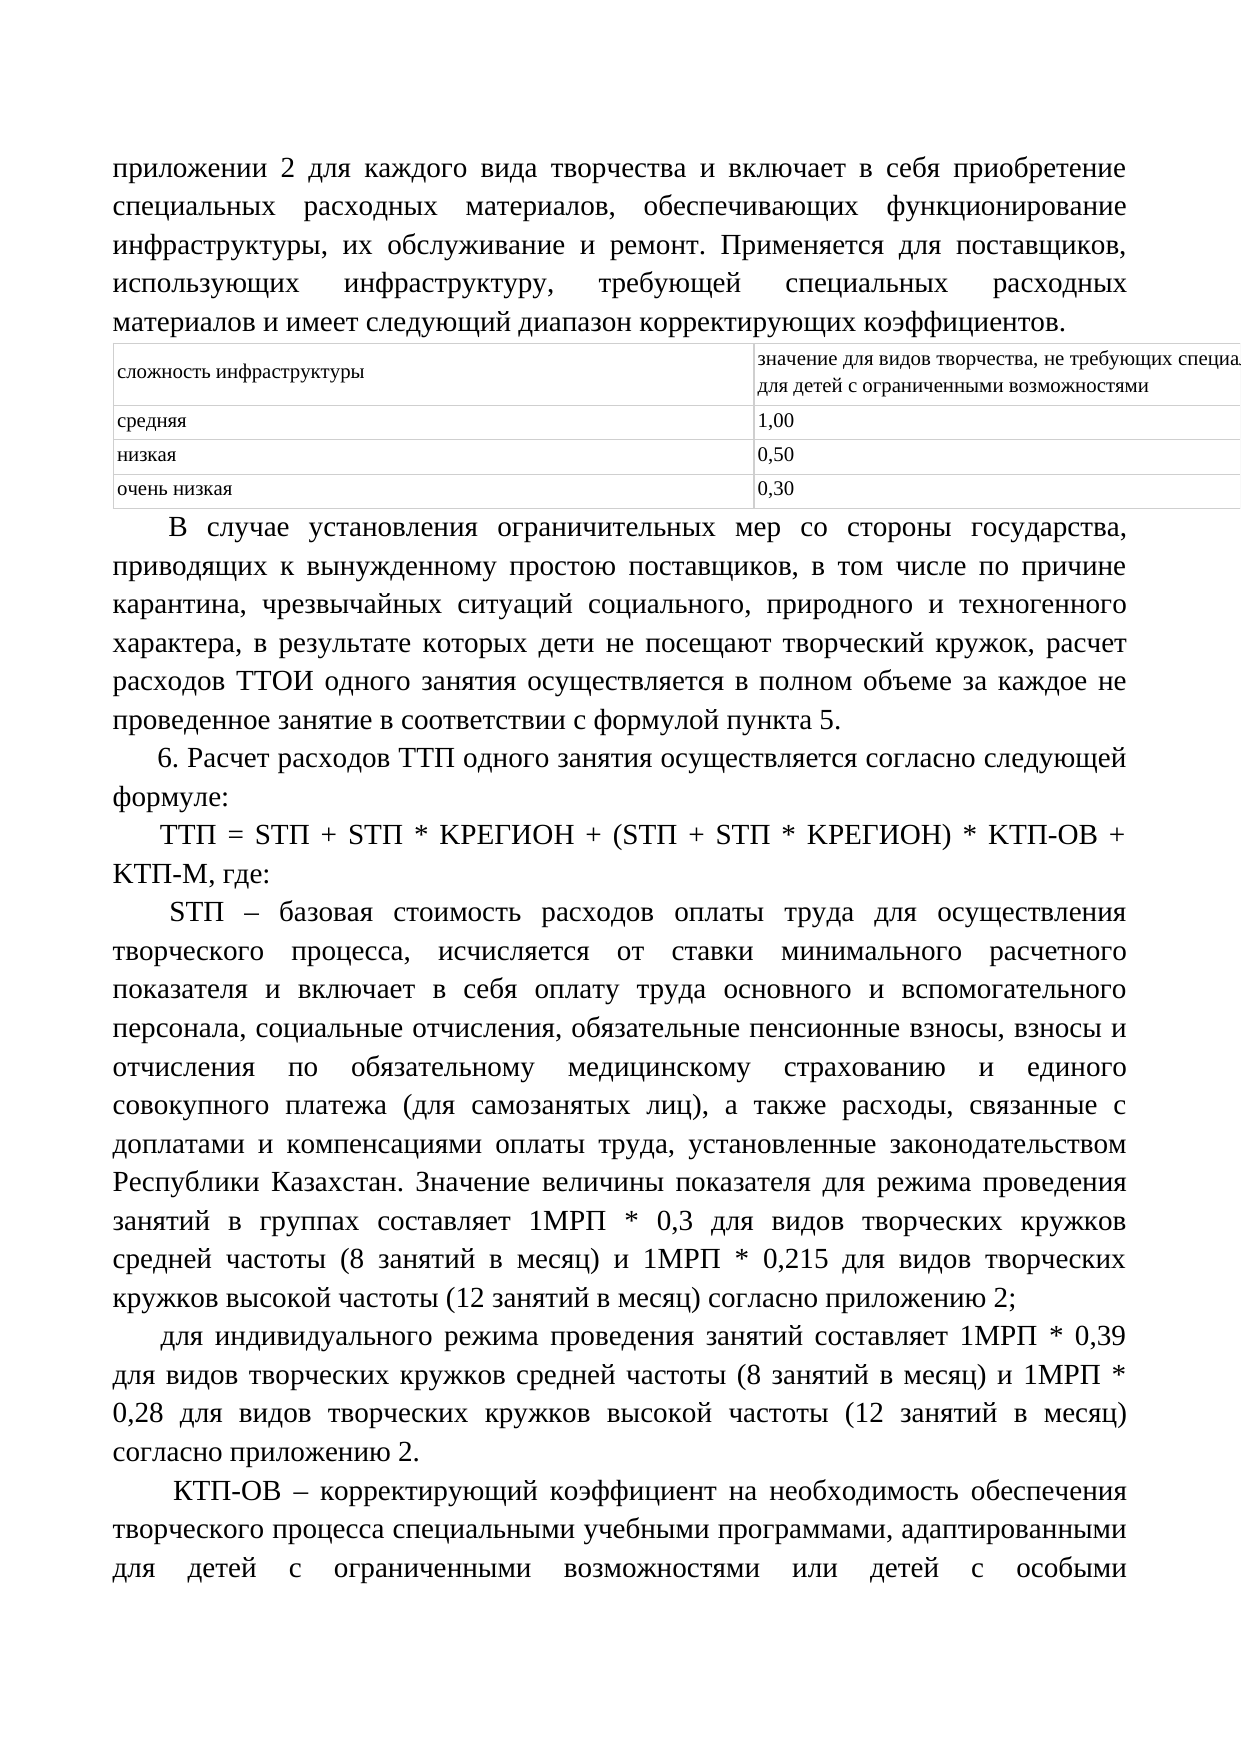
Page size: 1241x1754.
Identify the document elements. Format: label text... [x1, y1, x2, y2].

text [112, 1473, 1128, 1583]
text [112, 150, 1128, 338]
table_cell 0,50 [755, 440, 1240, 473]
table_header значение для видов творчества, не требующих специальное оснащение для детей с ограниченными возможностями [755, 344, 1240, 405]
text В случае установления ограничительных мер со стороны государства, приводящих к вынужденному простою поставщиков, в том числе по причине карантина, чрезвычайных ситуаций социального, природного и техногенного характера, в результате которых дети не посещают творческий кружок, расчет расходов ТТОИ одного занятия осуществляется в полном объеме за каждое не проведенное занятие в соответствии с формулой пункта 5. [112, 509, 1128, 735]
table_cell очень низкая [114, 475, 753, 508]
table_cell 0,30 [755, 475, 1240, 508]
text SТП – базовая стоимость расходов оплаты труда для осуществления творческого процесса, исчисляется от ставки минимального расчетного показателя и включает в себя оплату труда основного и вспомогательного персонала, социальные отчисления, обязательные пенсионные взносы, взносы и отчисления по обязательному медицинскому страхованию и единого совокупного платежа (для самозанятых лиц), а также расходы, связанные с доплатами и компенсациями оплаты труда, установленные законодательством Республики Казахстан. Значение величины показателя для режима проведения занятий в группах составляет 1МРП * 0,3 для видов творческих кружков средней частоты (8 занятий в месяц) и 1МРП * 0,215 для видов творческих кружков высокой частоты (12 занятий в месяц) согласно приложению 2; [112, 894, 1128, 1313]
table_cell низкая [114, 440, 753, 473]
table_cell средняя [114, 406, 753, 439]
text для индивидуального режима проведения занятий составляет 1МРП * 0,39 для видов творческих кружков средней частоты (8 занятий в месяц) и 1МРП * 0,28 для видов творческих кружков высокой частоты (12 занятий в месяц) согласно приложению 2. [112, 1318, 1128, 1468]
table_cell 1,00 [755, 406, 1240, 439]
table_header сложность инфраструктуры [114, 344, 753, 405]
text 6. Расчет расходов ТТП одного занятия осуществляется согласно следующей формуле: [112, 740, 1128, 812]
text TТП = SТП + SТП * KРЕГИОН + (SТП + SТП * KРЕГИОН) * KТП-ОВ + KТП-М, где: [112, 817, 1128, 889]
